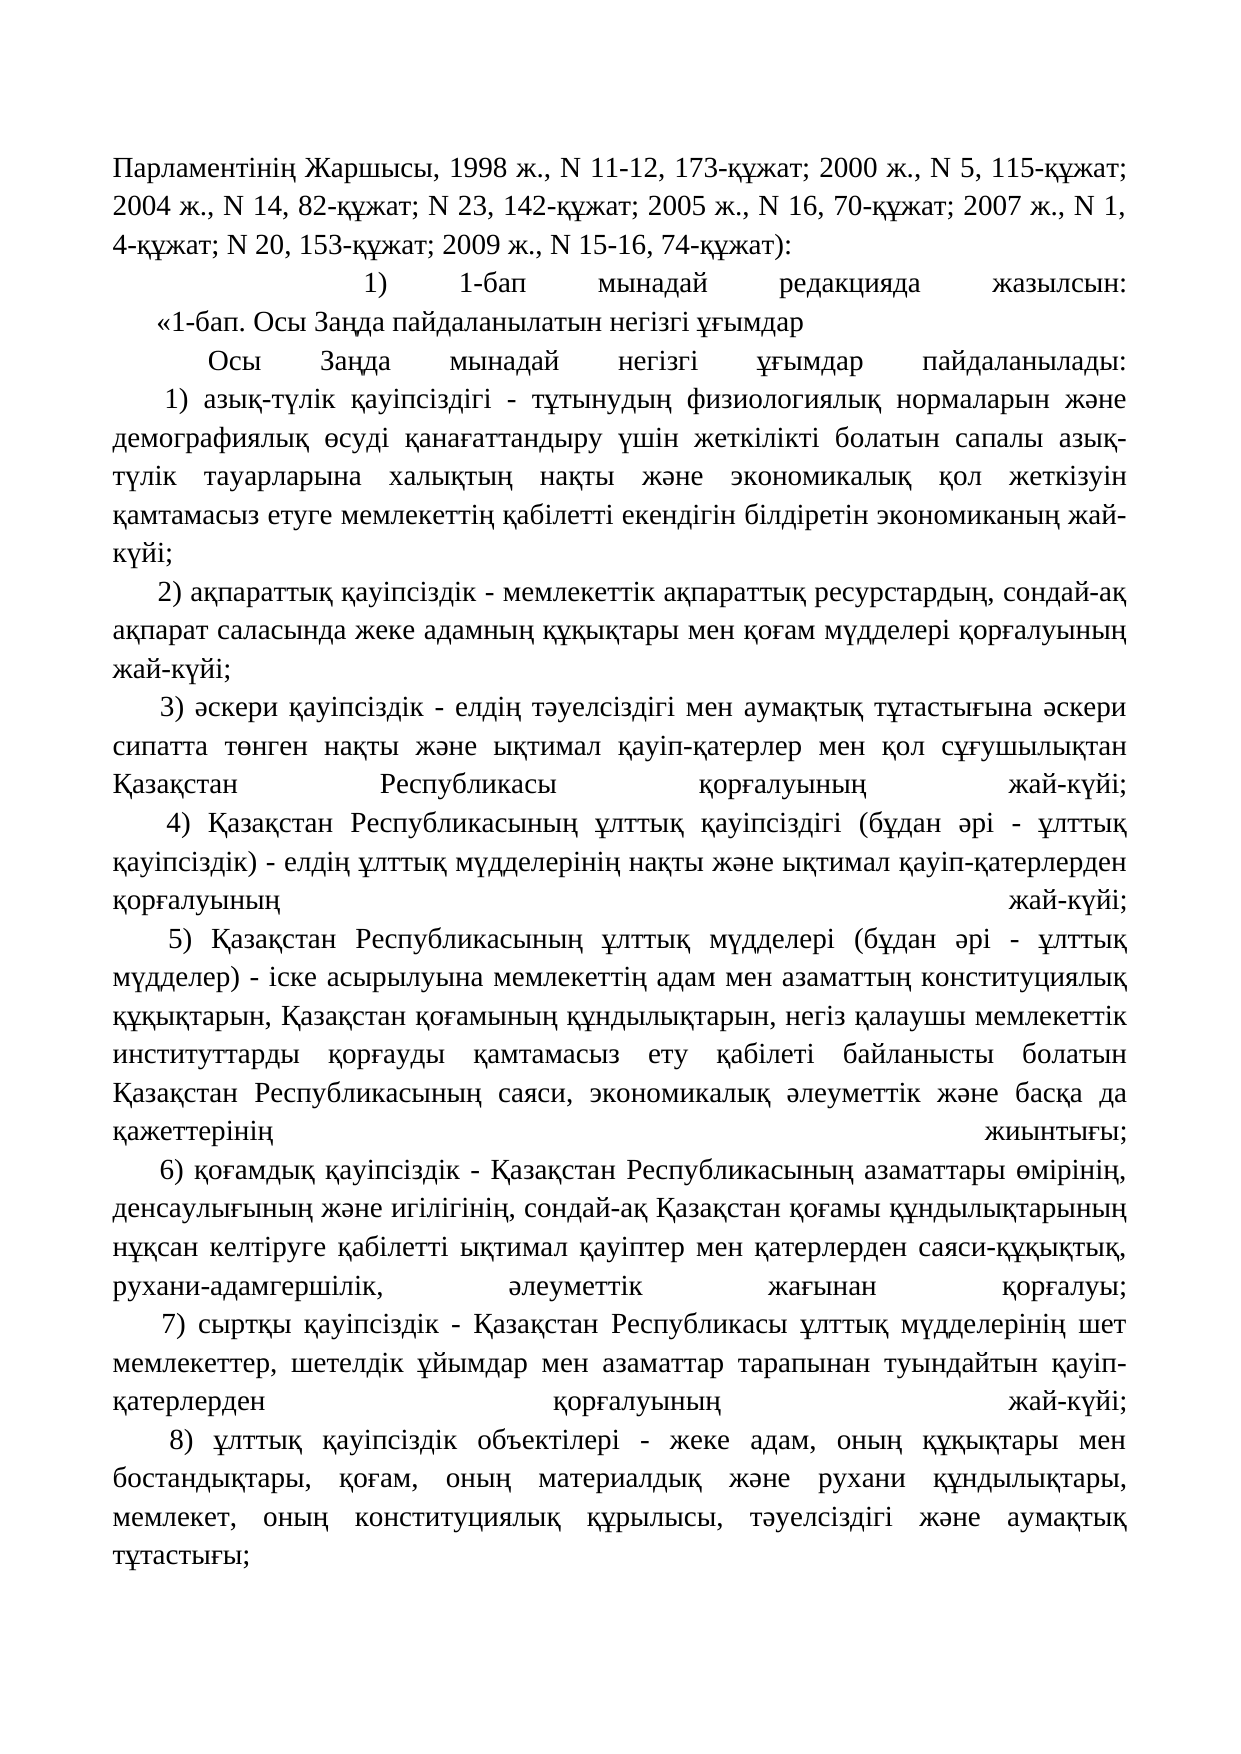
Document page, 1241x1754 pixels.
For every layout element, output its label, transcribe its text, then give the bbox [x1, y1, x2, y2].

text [112, 343, 1128, 1571]
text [112, 150, 1128, 261]
text 1) 1-бап мынадай редакцияда жазылсын: «1-бап. Осы Заңда пайдаланылатын негізгі ұғымдар [112, 266, 1128, 338]
